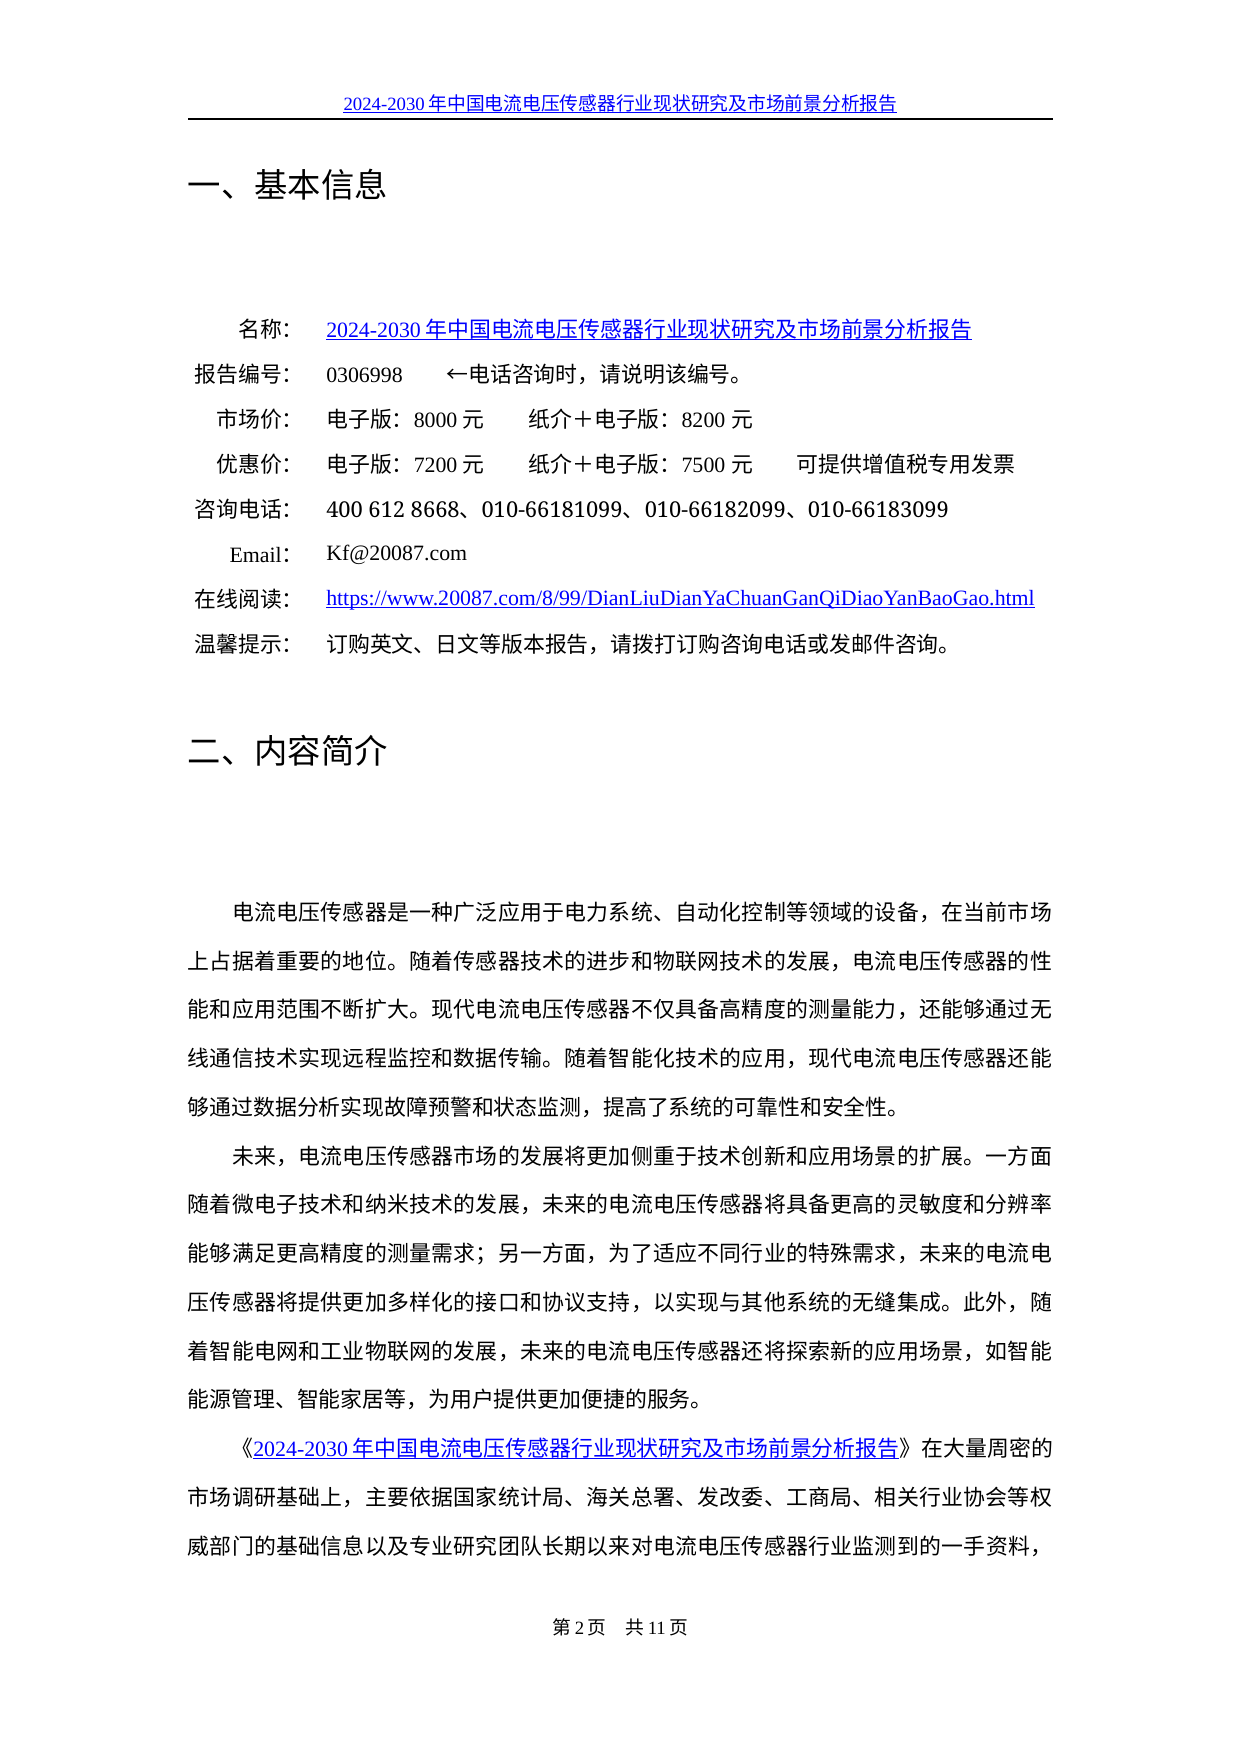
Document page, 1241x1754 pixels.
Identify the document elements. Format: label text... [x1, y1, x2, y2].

table_cell 报告编号： [167, 357, 315, 402]
table_cell Kf@20087.com [315, 537, 1073, 582]
table_cell 温馨提示： [167, 627, 315, 672]
table_header 名称： [167, 312, 315, 357]
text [187, 894, 1053, 1561]
table_cell 咨询电话： [167, 492, 315, 537]
title 二、内容简介 [187, 717, 1053, 782]
table_cell Email： [167, 537, 315, 582]
table_header 2024-2030年中国电流电压传感器行业现状研究及市场前景分析报告 [315, 312, 1073, 357]
table_cell 市场价： [167, 402, 315, 447]
table_cell 电子版：8000 元 纸介＋电子版：8200 元 [315, 402, 1073, 447]
table_cell 订购英文、日文等版本报告，请拨打订购咨询电话或发邮件咨询。 [315, 627, 1073, 672]
title 一、基本信息 [187, 150, 1053, 215]
table_cell 400 612 8668、010-66181099、010-66182099、010-66183099 [315, 492, 1073, 537]
table_cell 0306998 ←电话咨询时，请说明该编号。 [315, 357, 1073, 402]
table_cell 电子版：7200 元 纸介＋电子版：7500 元 可提供增值税专用发票 [315, 447, 1073, 492]
table_cell [315, 582, 1073, 627]
table_cell 优惠价： [167, 447, 315, 492]
table_cell 在线阅读： [167, 582, 315, 627]
